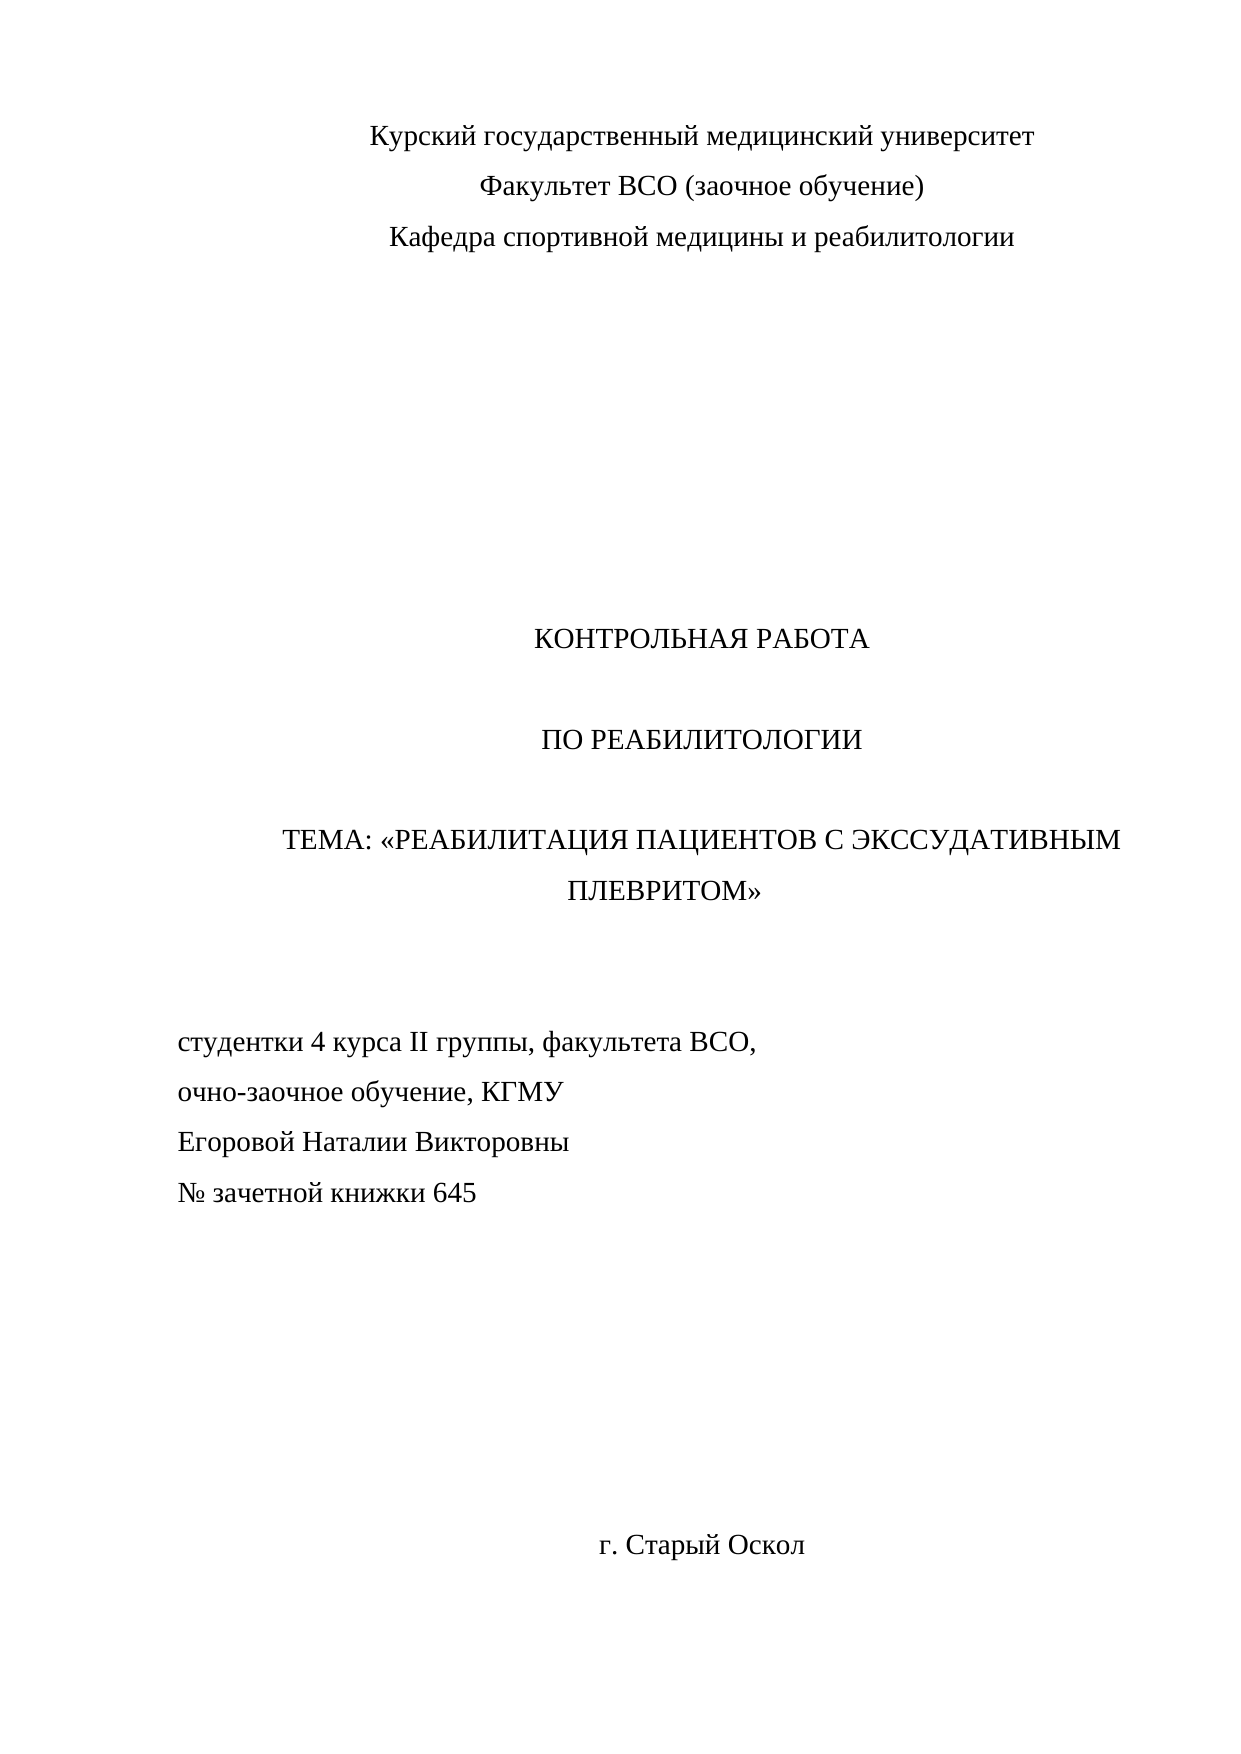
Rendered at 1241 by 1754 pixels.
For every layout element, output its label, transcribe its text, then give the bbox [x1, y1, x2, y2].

text Факультет ВСО (заочное обучение) [177, 168, 1152, 202]
text очно-заочное обучение, КГМУ [177, 1074, 1152, 1108]
text ПО РЕАБИЛИТОЛОГИИ [177, 722, 1152, 755]
text Кафедра спортивной медицины и реабилитологии [177, 219, 1152, 252]
text г. Старый Оскол [177, 1527, 1152, 1560]
text ТЕМА: «РЕАБИЛИТАЦИЯ ПАЦИЕНТОВ С ЭКССУДАТИВНЫМ ПЛЕВРИТОМ» [177, 822, 1152, 906]
text Курский государственный медицинский университет [177, 118, 1152, 152]
text КОНТРОЛЬНАЯ РАБОТА [177, 621, 1152, 655]
text Егоровой Наталии Викторовны [177, 1124, 1152, 1158]
text № зачетной книжки 645 [177, 1175, 1152, 1208]
text студентки 4 курса II группы, факультета ВСО, [177, 1024, 1152, 1057]
